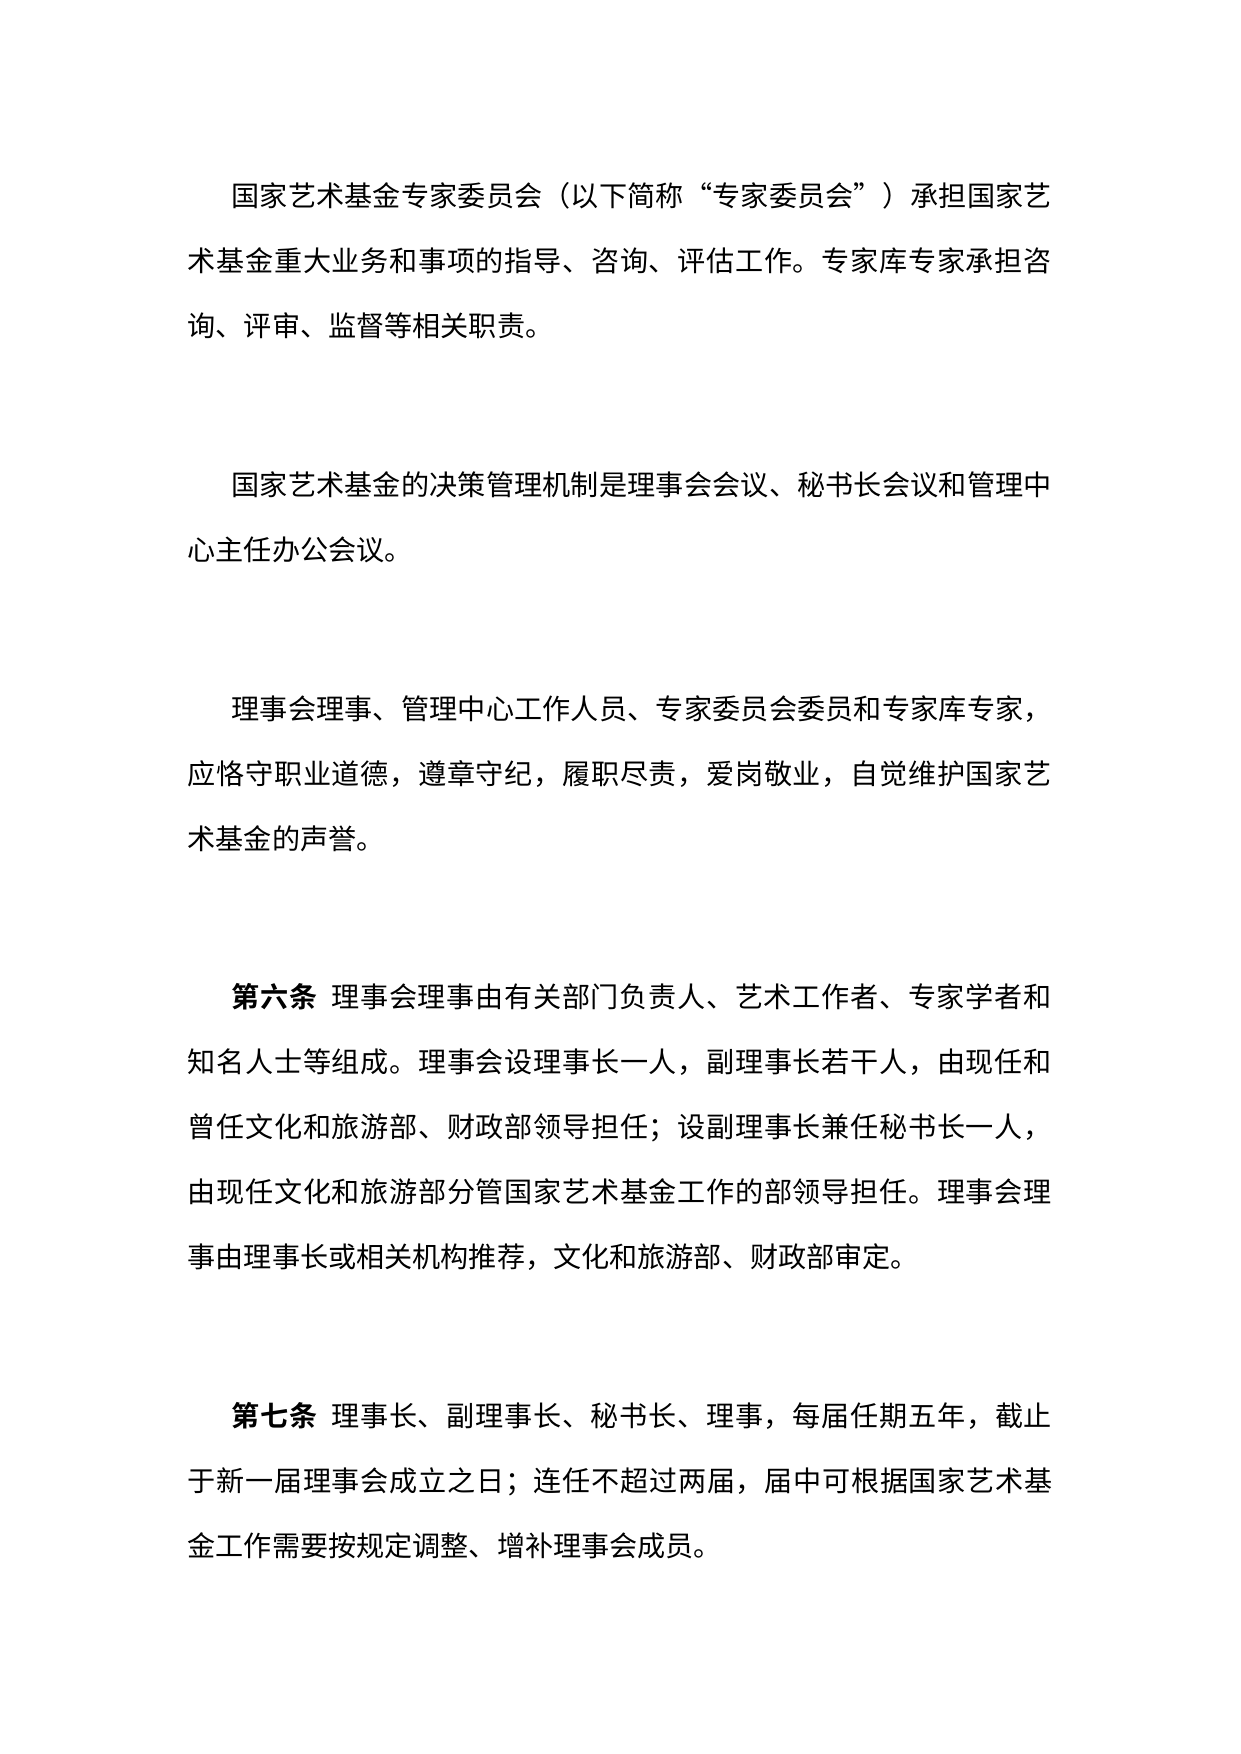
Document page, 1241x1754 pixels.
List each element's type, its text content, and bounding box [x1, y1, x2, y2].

text 理事会理事、管理中心工作人员、专家委员会委员和专家库专家，应恪守职业道德，遵章守纪，履职尽责，爱岗敬业，自觉维护国家艺术基金的声誉。 [187, 674, 1053, 869]
text 第六条 理事会理事由有关部门负责人、艺术工作者、专家学者和知名人士等组成。理事会设理事长一人，副理事长若干人，由现任和曾任文化和旅游部、财政部领导担任；设副理事长兼任秘书长一人，由现任文化和旅游部分管国家艺术基金工作的部领导担任。理事会理事由理事长或相关机构推荐，文化和旅游部、财政部审定。 [187, 963, 1053, 1288]
text 第七条 理事长、副理事长、秘书长、理事，每届任期五年，截止于新一届理事会成立之日；连任不超过两届，届中可根据国家艺术基金工作需要按规定调整、增补理事会成员。 [187, 1382, 1053, 1577]
text 国家艺术基金的决策管理机制是理事会会议、秘书长会议和管理中心主任办公会议。 [187, 451, 1053, 581]
text 国家艺术基金专家委员会（以下简称“专家委员会”）承担国家艺术基金重大业务和事项的指导、咨询、评估工作。专家库专家承担咨询、评审、监督等相关职责。 [187, 162, 1053, 357]
